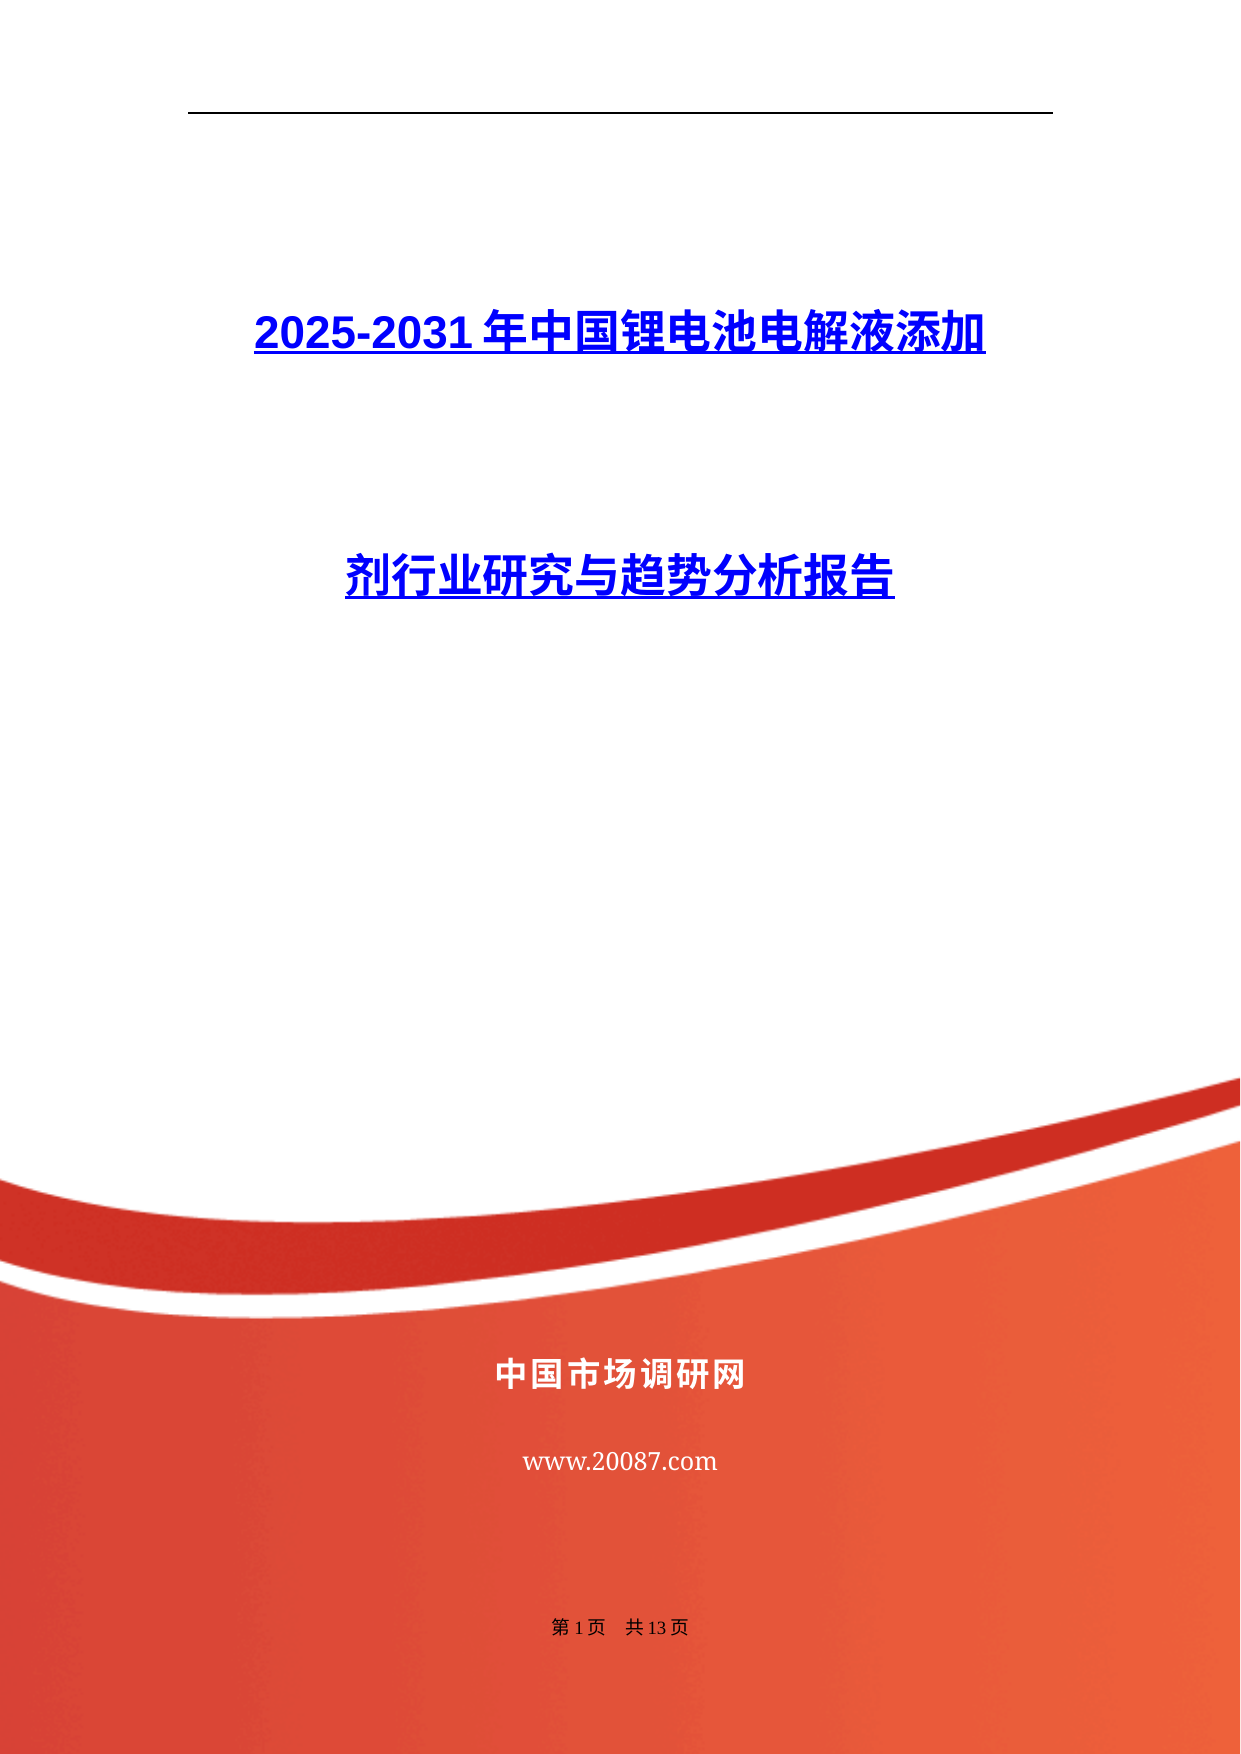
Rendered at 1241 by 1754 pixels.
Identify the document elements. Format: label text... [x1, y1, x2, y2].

table_header 2025-2031年中国锂电池电解液添加剂行业研究与趋势分析报告 [188, 207, 1053, 773]
subtitle 中国市场调研网 [187, 1339, 1053, 1404]
picture [0, 1006, 1241, 1754]
text www.20087.com [187, 1428, 1053, 1493]
